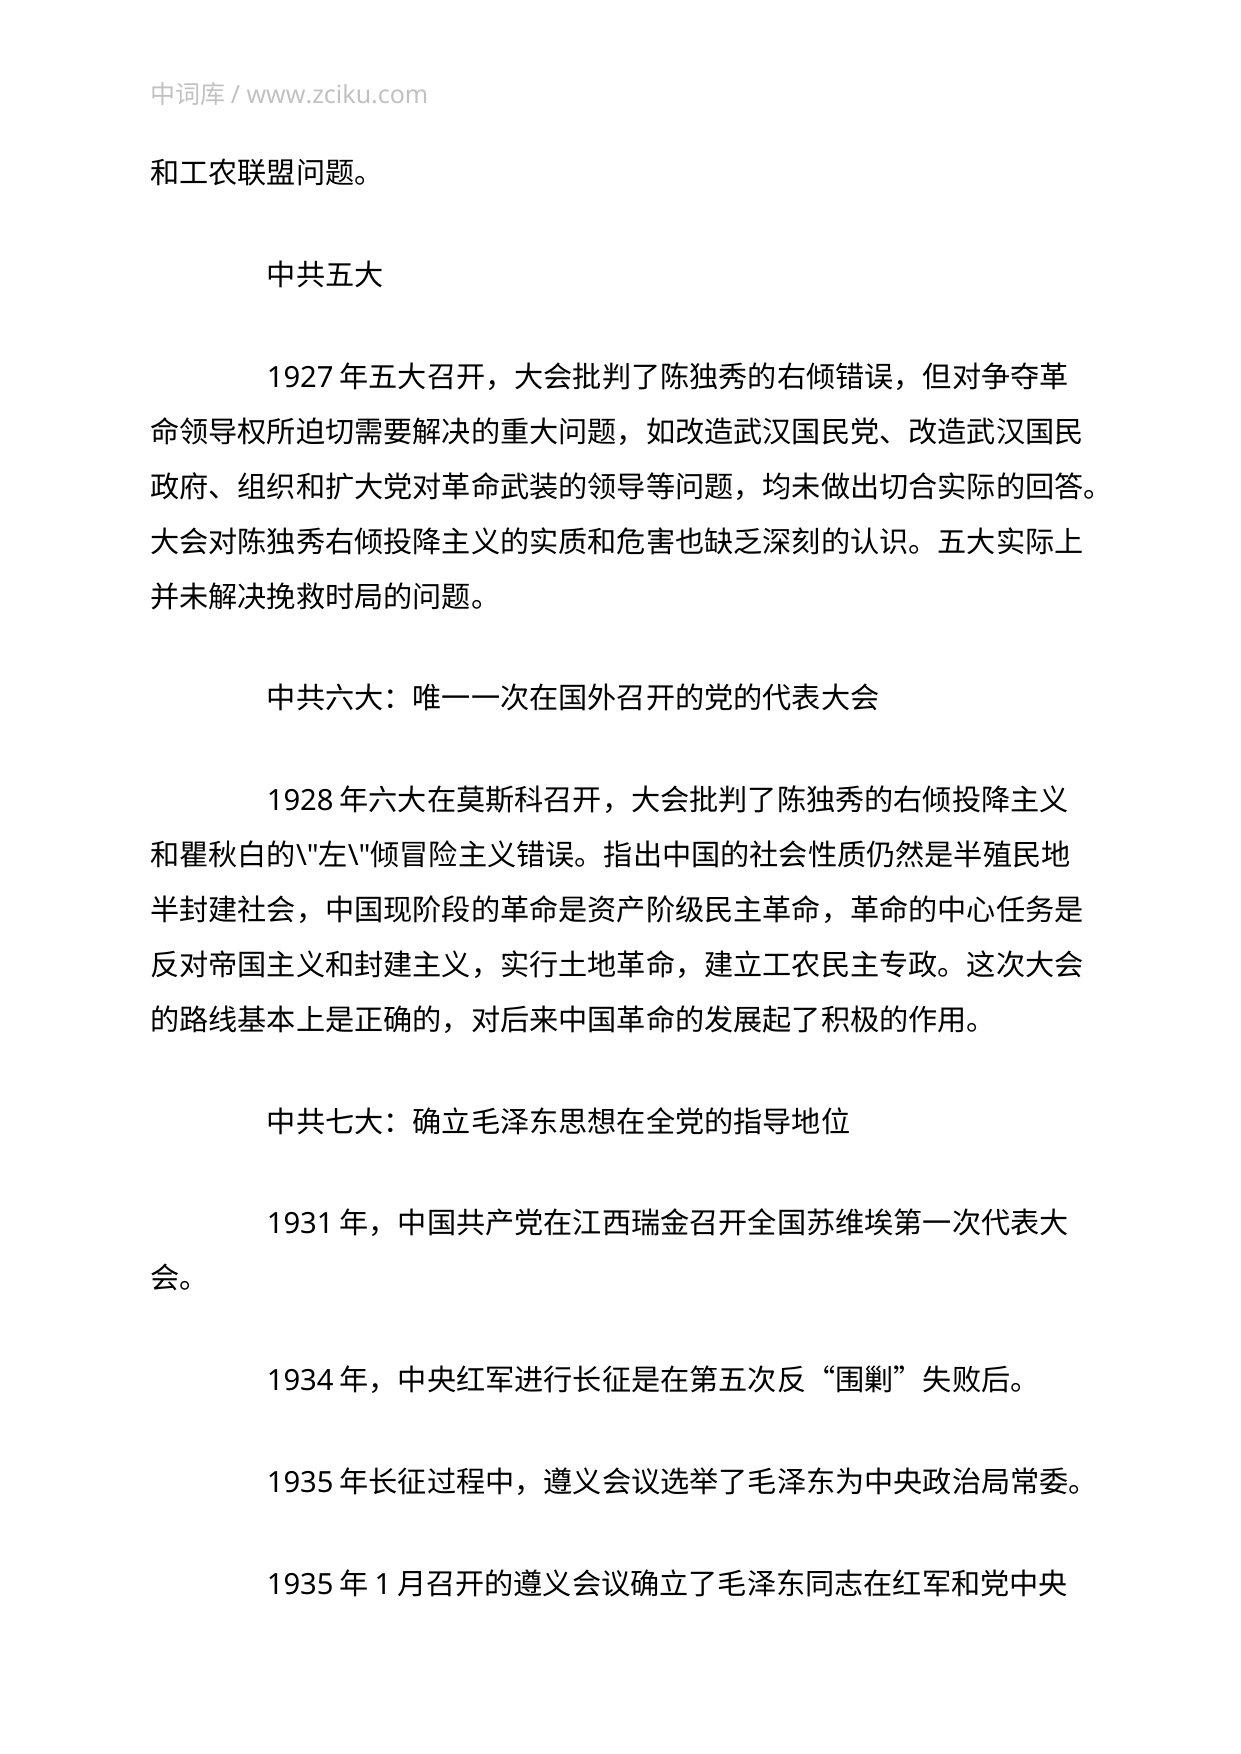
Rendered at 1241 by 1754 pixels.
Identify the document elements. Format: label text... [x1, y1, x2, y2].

text 1935年长征过程中，遵义会议选举了毛泽东为中央政治局常委。 [150, 1459, 1090, 1501]
text 1928年六大在莫斯科召开，大会批判了陈独秀的右倾投降主义和瞿秋白的\"左\"倾冒险主义错误。指出中国的社会性质仍然是半殖民地半封建社会，中国现阶段的革命是资产阶级民主革命，革命的中心任务是反对帝国主义和封建主义，实行土地革命，建立工农民主专政。这次大会的路线基本上是正确的，对后来中国革命的发展起了积极的作用。 [150, 777, 1090, 1039]
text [150, 150, 1090, 192]
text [150, 1561, 1090, 1603]
text 中共七大：确立毛泽东思想在全党的指导地位 [150, 1098, 1090, 1141]
text 中共五大 [150, 252, 1090, 294]
text 1931年，中国共产党在江西瑞金召开全国苏维埃第一次代表大会。 [150, 1200, 1090, 1297]
text 中共六大：唯一一次在国外召开的党的代表大会 [150, 675, 1090, 717]
text 1934年，中央红军进行长征是在第五次反“围剿”失败后。 [150, 1357, 1090, 1399]
text 1927年五大召开，大会批判了陈独秀的右倾错误，但对争夺革命领导权所迫切需要解决的重大问题，如改造武汉国民党、改造武汉国民政府、组织和扩大党对革命武装的领导等问题，均未做出切合实际的回答。大会对陈独秀右倾投降主义的实质和危害也缺乏深刻的认识。五大实际上并未解决挽救时局的问题。 [150, 353, 1090, 616]
